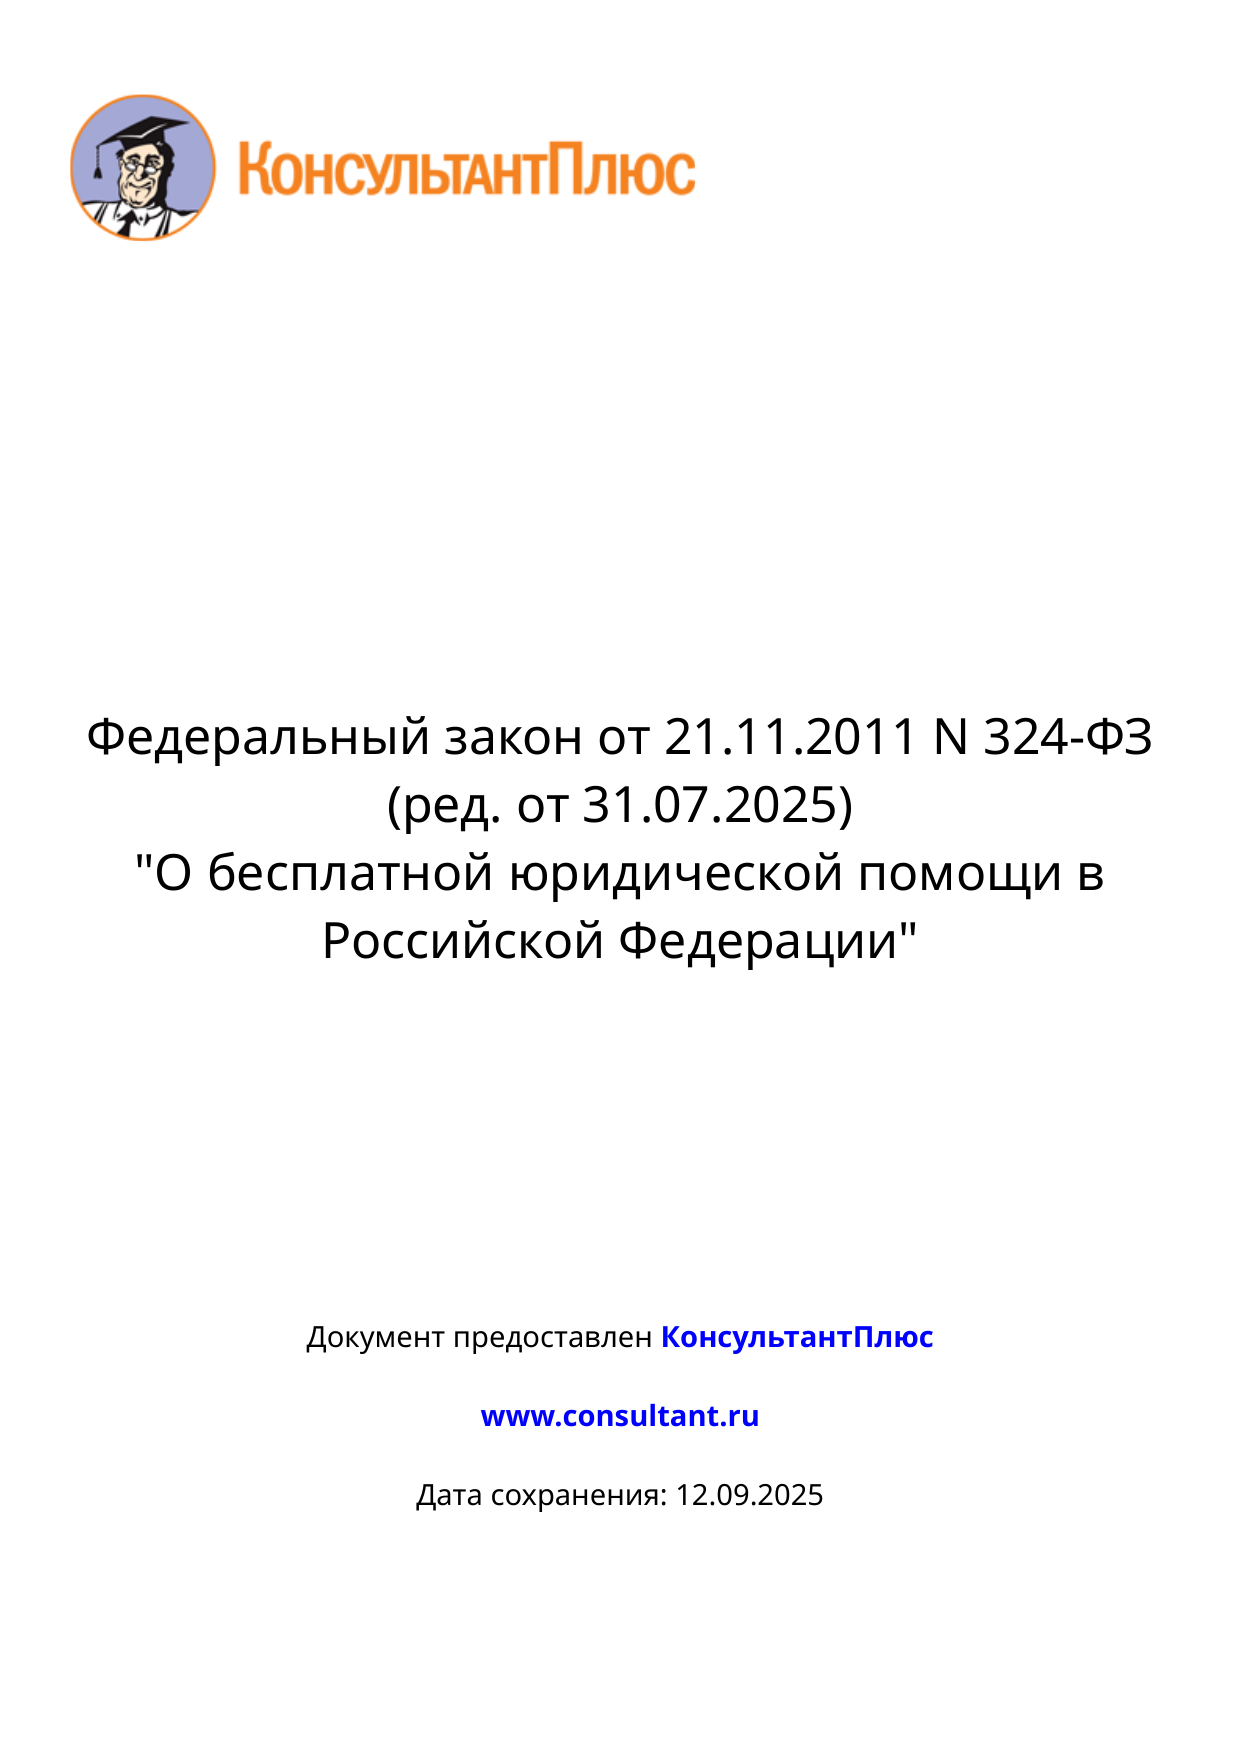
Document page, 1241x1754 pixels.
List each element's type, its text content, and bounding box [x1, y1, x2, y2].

picture [70, 93, 696, 243]
table_cell Документ предоставлен КонсультантПлюс www.consultant.ru Дата сохранения: 12.09.2025 [62, 1272, 1178, 1587]
table_header [62, 88, 1178, 403]
table_cell Федеральный закон от 21.11.2011 N 324-ФЗ (ред. от 31.07.2025) "О бесплатной юридической помощи в Российской Федерации" [62, 403, 1178, 1272]
